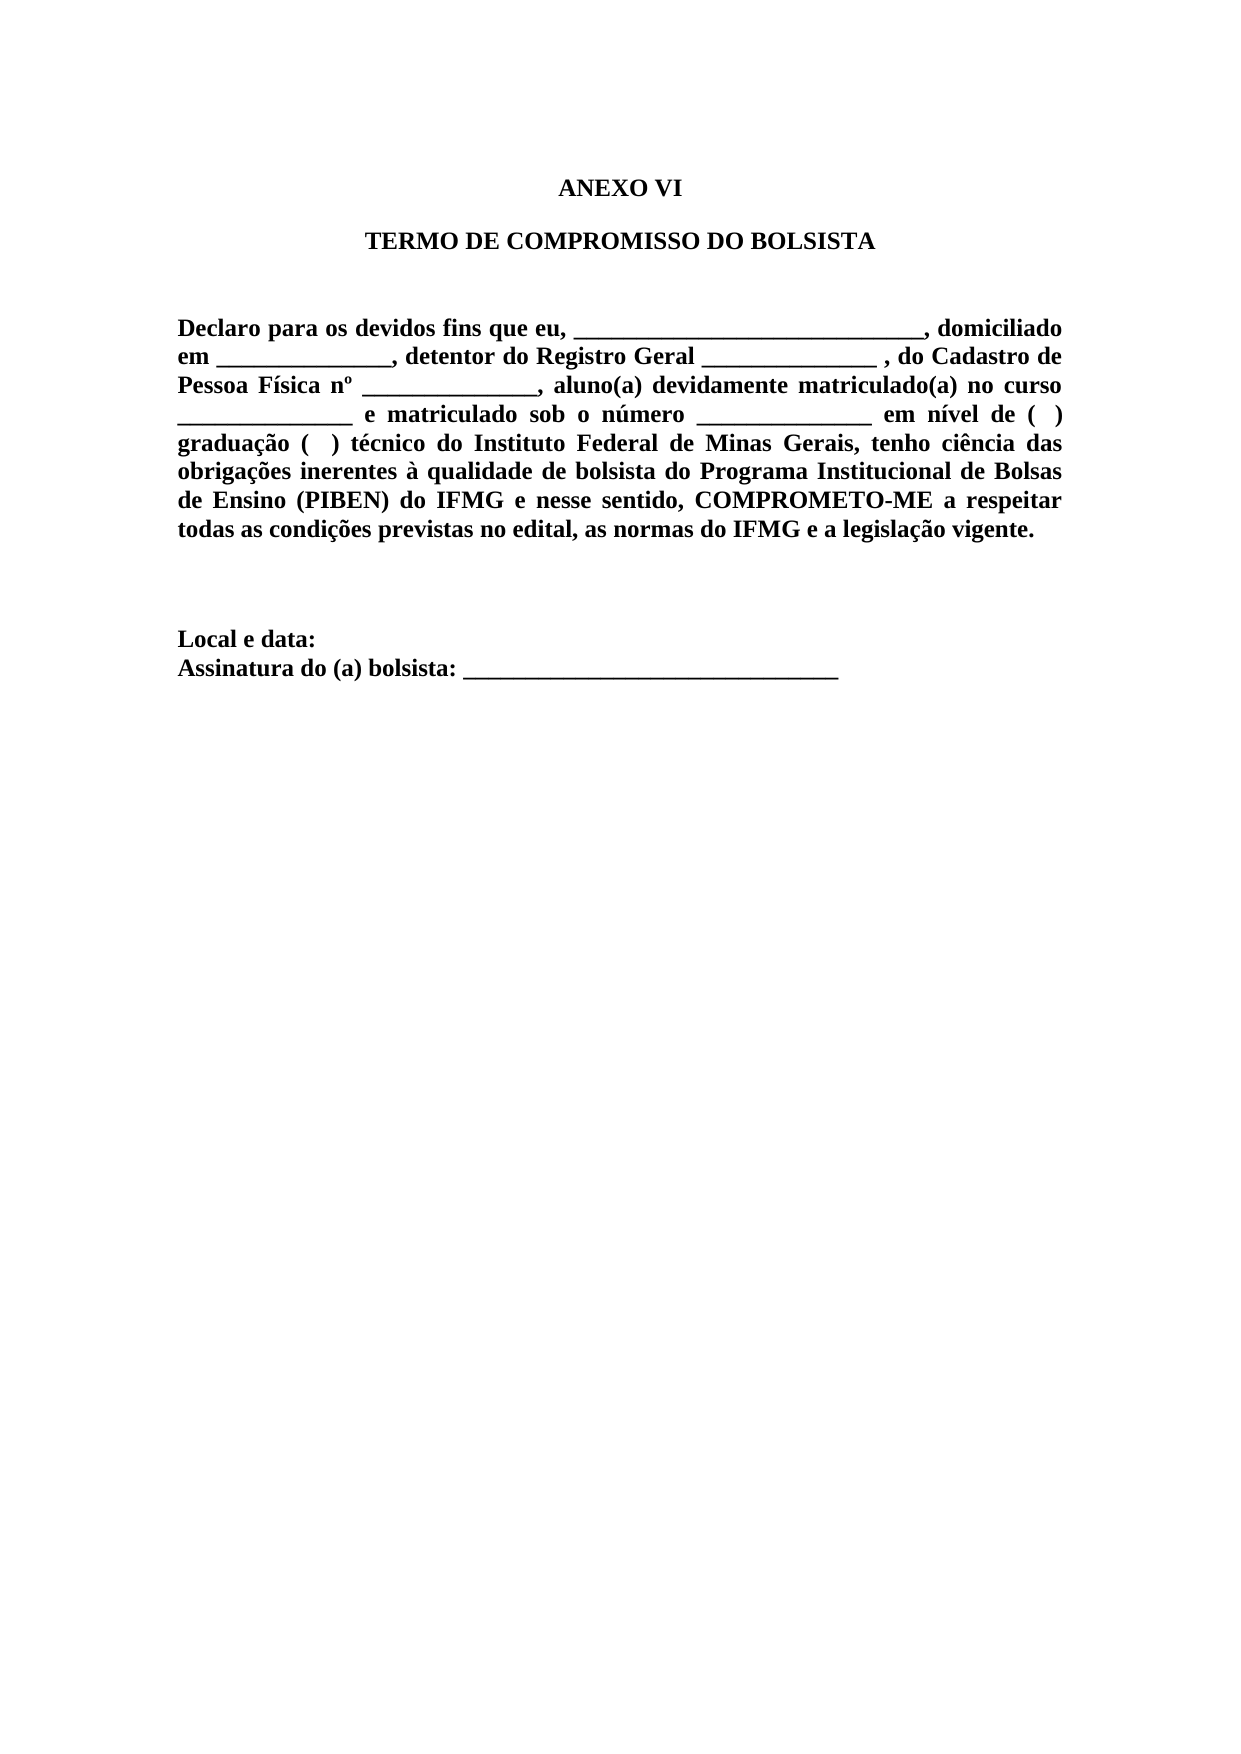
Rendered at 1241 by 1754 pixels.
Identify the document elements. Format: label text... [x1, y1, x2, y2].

text Declaro para os devidos fins que eu, ____________________________, domiciliado em ______________, detentor do Registro Geral ______________ , do Cadastro de Pessoa Física nº ______________, aluno(a) devidamente matriculado(a) no curso ______________ e matriculado sob o número ______________ em nível de ( ) graduação ( ) técnico do Instituto Federal de Minas Gerais, tenho ciência das obrigações inerentes à qualidade de bolsista do Programa Institucional de Bolsas de Ensino (PIBEN) do IFMG e nesse sentido, COMPROMETO-ME a respeitar todas as condições previstas no edital, as normas do IFMG e a legislação vigente. [177, 313, 1063, 543]
text ANEXO VI [177, 173, 1063, 201]
text Assinatura do (a) bolsista: ______________________________ [177, 653, 1063, 682]
text TERMO DE COMPROMISSO DO BOLSISTA [177, 226, 1063, 255]
text Local e data: [177, 624, 1063, 653]
